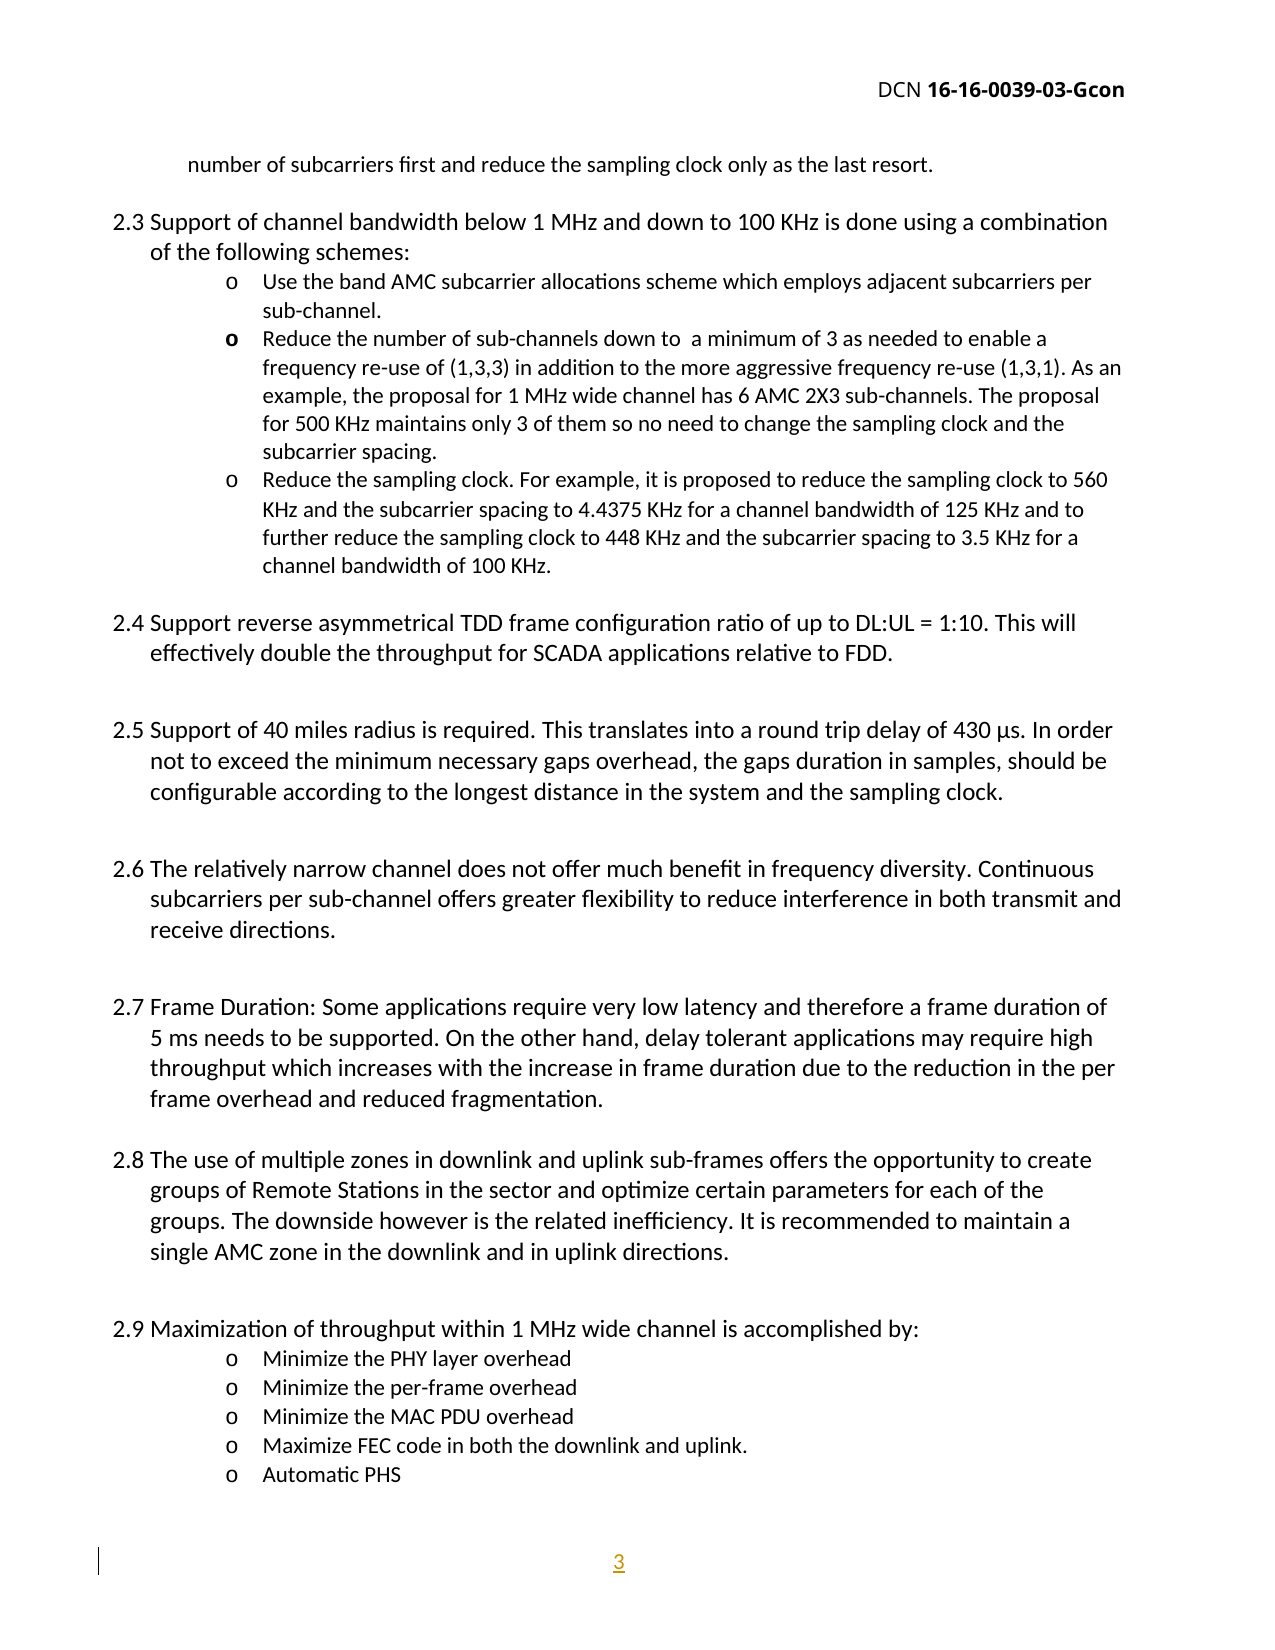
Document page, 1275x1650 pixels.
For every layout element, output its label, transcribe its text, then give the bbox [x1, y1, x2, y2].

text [187, 150, 1125, 178]
list Support reverse asymmetrical TDD frame configuration ratio of up to DL:UL = 1:10. This will effectively double the throughput for SCADA applications relative to FDD. [112, 607, 1125, 668]
list Automatic PHS [225, 1460, 1125, 1489]
list Support of channel bandwidth below 1 MHz and down to 100 KHz is done using a combination of the following schemes: [112, 206, 1125, 267]
list Reduce the number of sub-channels down to a minimum of 3 as needed to enable a frequency re-use of (1,3,3) in addition to the more aggressive frequency re-use (1,3,1). As an example, the proposal for 1 MHz wide channel has 6 AMC 2X3 sub-channels. The proposal for 500 KHz maintains only 3 of them so no need to change the sampling clock and the subcarrier spacing. [225, 324, 1125, 466]
list The use of multiple zones in downlink and uplink sub-frames offers the opportunity to create groups of Remote Stations in the sector and optimize certain parameters for each of the groups. The downside however is the related inefficiency. It is recommended to maintain a single AMC zone in the downlink and in uplink directions. [112, 1144, 1125, 1266]
list Minimize the PHY layer overhead [225, 1344, 1125, 1373]
list Use the band AMC subcarrier allocations scheme which employs adjacent subcarriers per sub-channel. [225, 267, 1125, 324]
list Maximization of throughput within 1 MHz wide channel is accomplished by: [112, 1313, 1125, 1344]
list Maximize FEC code in both the downlink and uplink. [225, 1431, 1125, 1460]
list Support of 40 miles radius is required. This translates into a round trip delay of 430 µs. In order not to exceed the minimum necessary gaps overhead, the gaps duration in samples, should be configurable according to the longest distance in the system and the sampling clock. [112, 715, 1125, 806]
list Reduce the sampling clock. For example, it is proposed to reduce the sampling clock to 560 KHz and the subcarrier spacing to 4.4375 KHz for a channel bandwidth of 125 KHz and to further reduce the sampling clock to 448 KHz and the subcarrier spacing to 3.5 KHz for a channel bandwidth of 100 KHz. [225, 466, 1125, 579]
list Frame Duration: Some applications require very low latency and therefore a frame duration of 5 ms needs to be supported. On the other hand, delay tolerant applications may require high throughput which increases with the increase in frame duration due to the reduction in the per frame overhead and reduced fragmentation. [112, 992, 1125, 1114]
list Minimize the per-frame overhead [225, 1373, 1125, 1402]
list Minimize the MAC PDU overhead [225, 1402, 1125, 1431]
list The relatively narrow channel does not offer much benefit in frequency diversity. Continuous subcarriers per sub-channel offers greater flexibility to reduce interference in both transmit and receive directions. [112, 853, 1125, 945]
